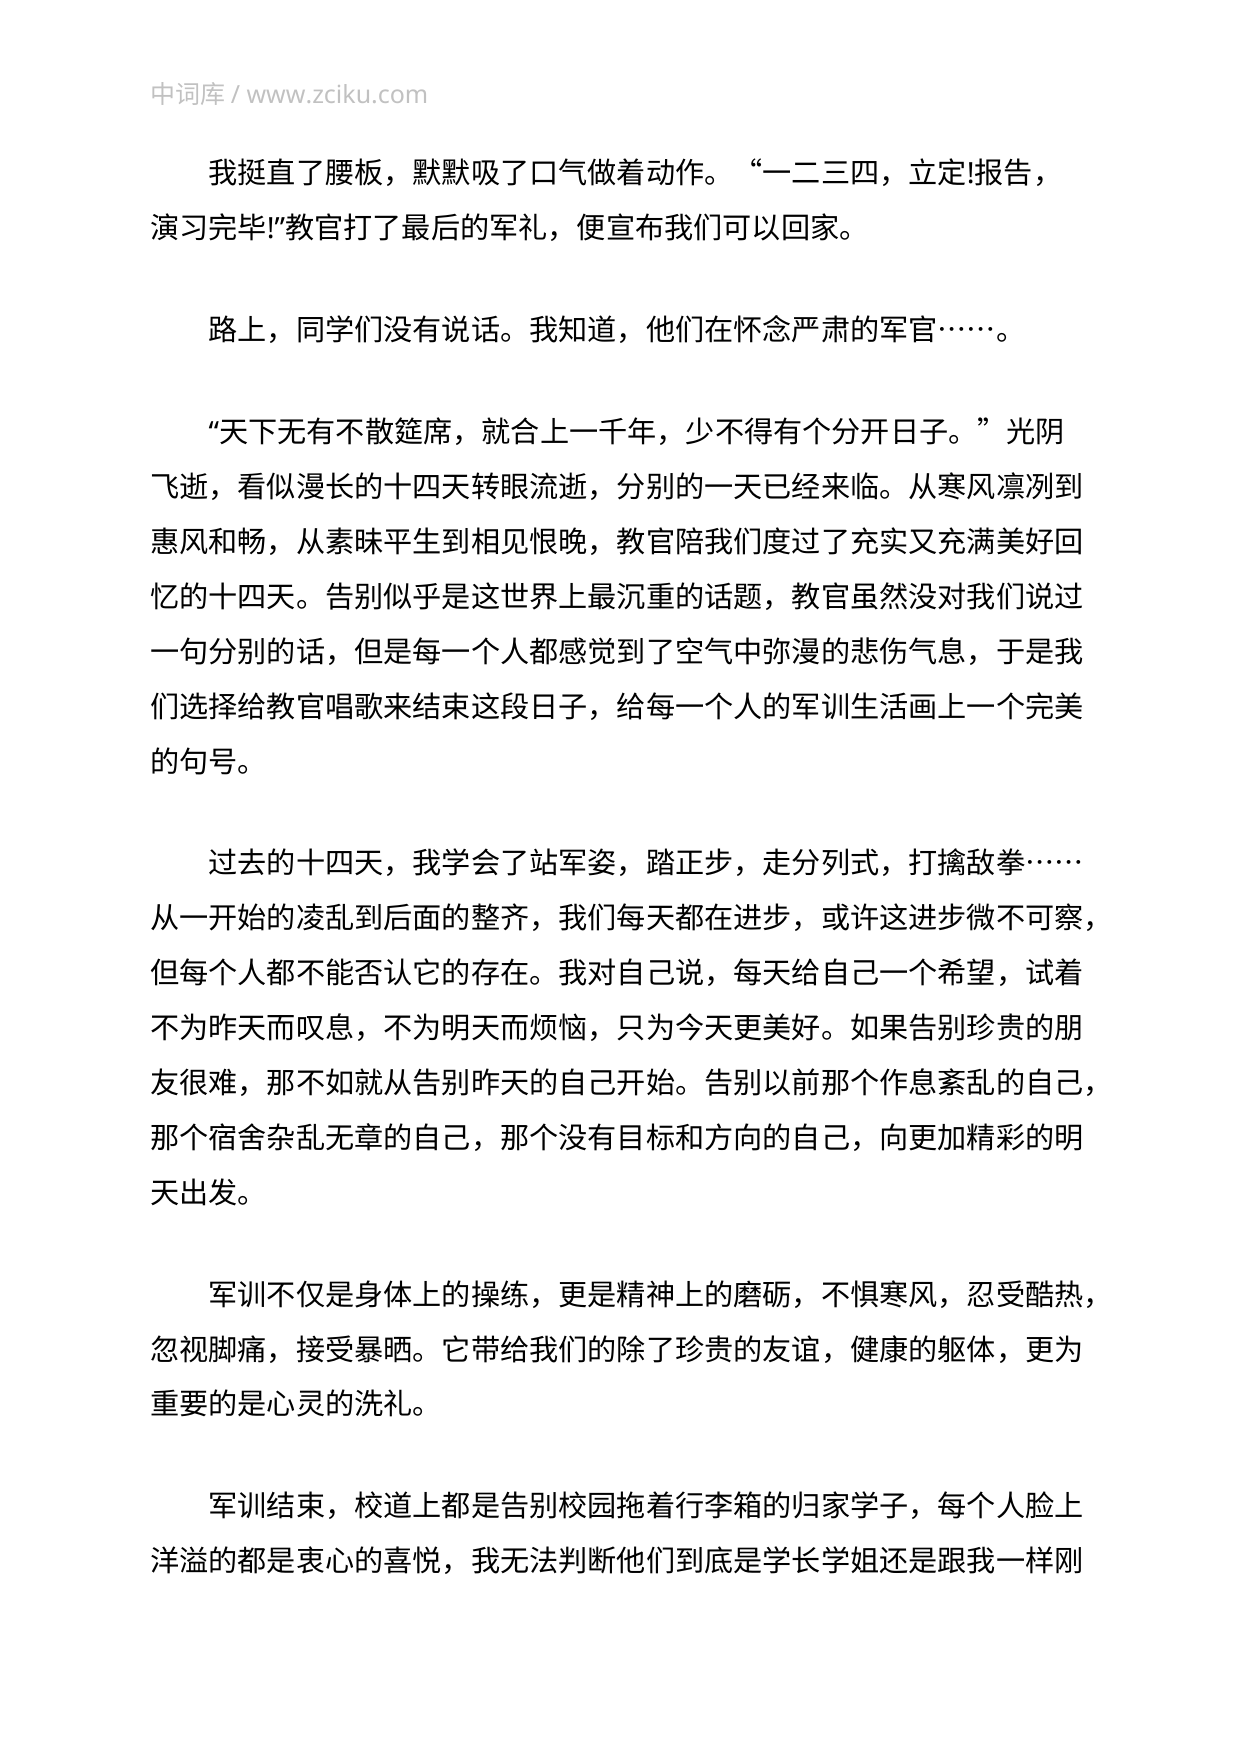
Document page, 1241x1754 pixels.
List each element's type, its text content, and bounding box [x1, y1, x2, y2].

text 我挺直了腰板，默默吸了口气做着动作。“一二三四，立定!报告，演习完毕!”教官打了最后的军礼，便宣布我们可以回家。 [150, 150, 1090, 247]
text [150, 1483, 1090, 1580]
text 军训不仅是身体上的操练，更是精神上的磨砺，不惧寒风，忍受酷热，忽视脚痛，接受暴晒。它带给我们的除了珍贵的友谊，健康的躯体，更为重要的是心灵的洗礼。 [150, 1271, 1090, 1423]
text 过去的十四天，我学会了站军姿，踏正步，走分列式，打擒敌拳……从一开始的凌乱到后面的整齐，我们每天都在进步，或许这进步微不可察，但每个人都不能否认它的存在。我对自己说，每天给自己一个希望，试着不为昨天而叹息，不为明天而烦恼，只为今天更美好。如果告别珍贵的朋友很难，那不如就从告别昨天的自己开始。告别以前那个作息紊乱的自己，那个宿舍杂乱无章的自己，那个没有目标和方向的自己，向更加精彩的明天出发。 [150, 840, 1090, 1212]
text 路上，同学们没有说话。我知道，他们在怀念严肃的军官……。 [150, 307, 1090, 349]
text “天下无有不散筵席，就合上一千年，少不得有个分开日子。”光阴飞逝，看似漫长的十四天转眼流逝，分别的一天已经来临。从寒风凛冽到惠风和畅，从素昧平生到相见恨晚，教官陪我们度过了充实又充满美好回忆的十四天。告别似乎是这世界上最沉重的话题，教官虽然没对我们说过一句分别的话，但是每一个人都感觉到了空气中弥漫的悲伤气息，于是我们选择给教官唱歌来结束这段日子，给每一个人的军训生活画上一个完美的句号。 [150, 409, 1090, 781]
